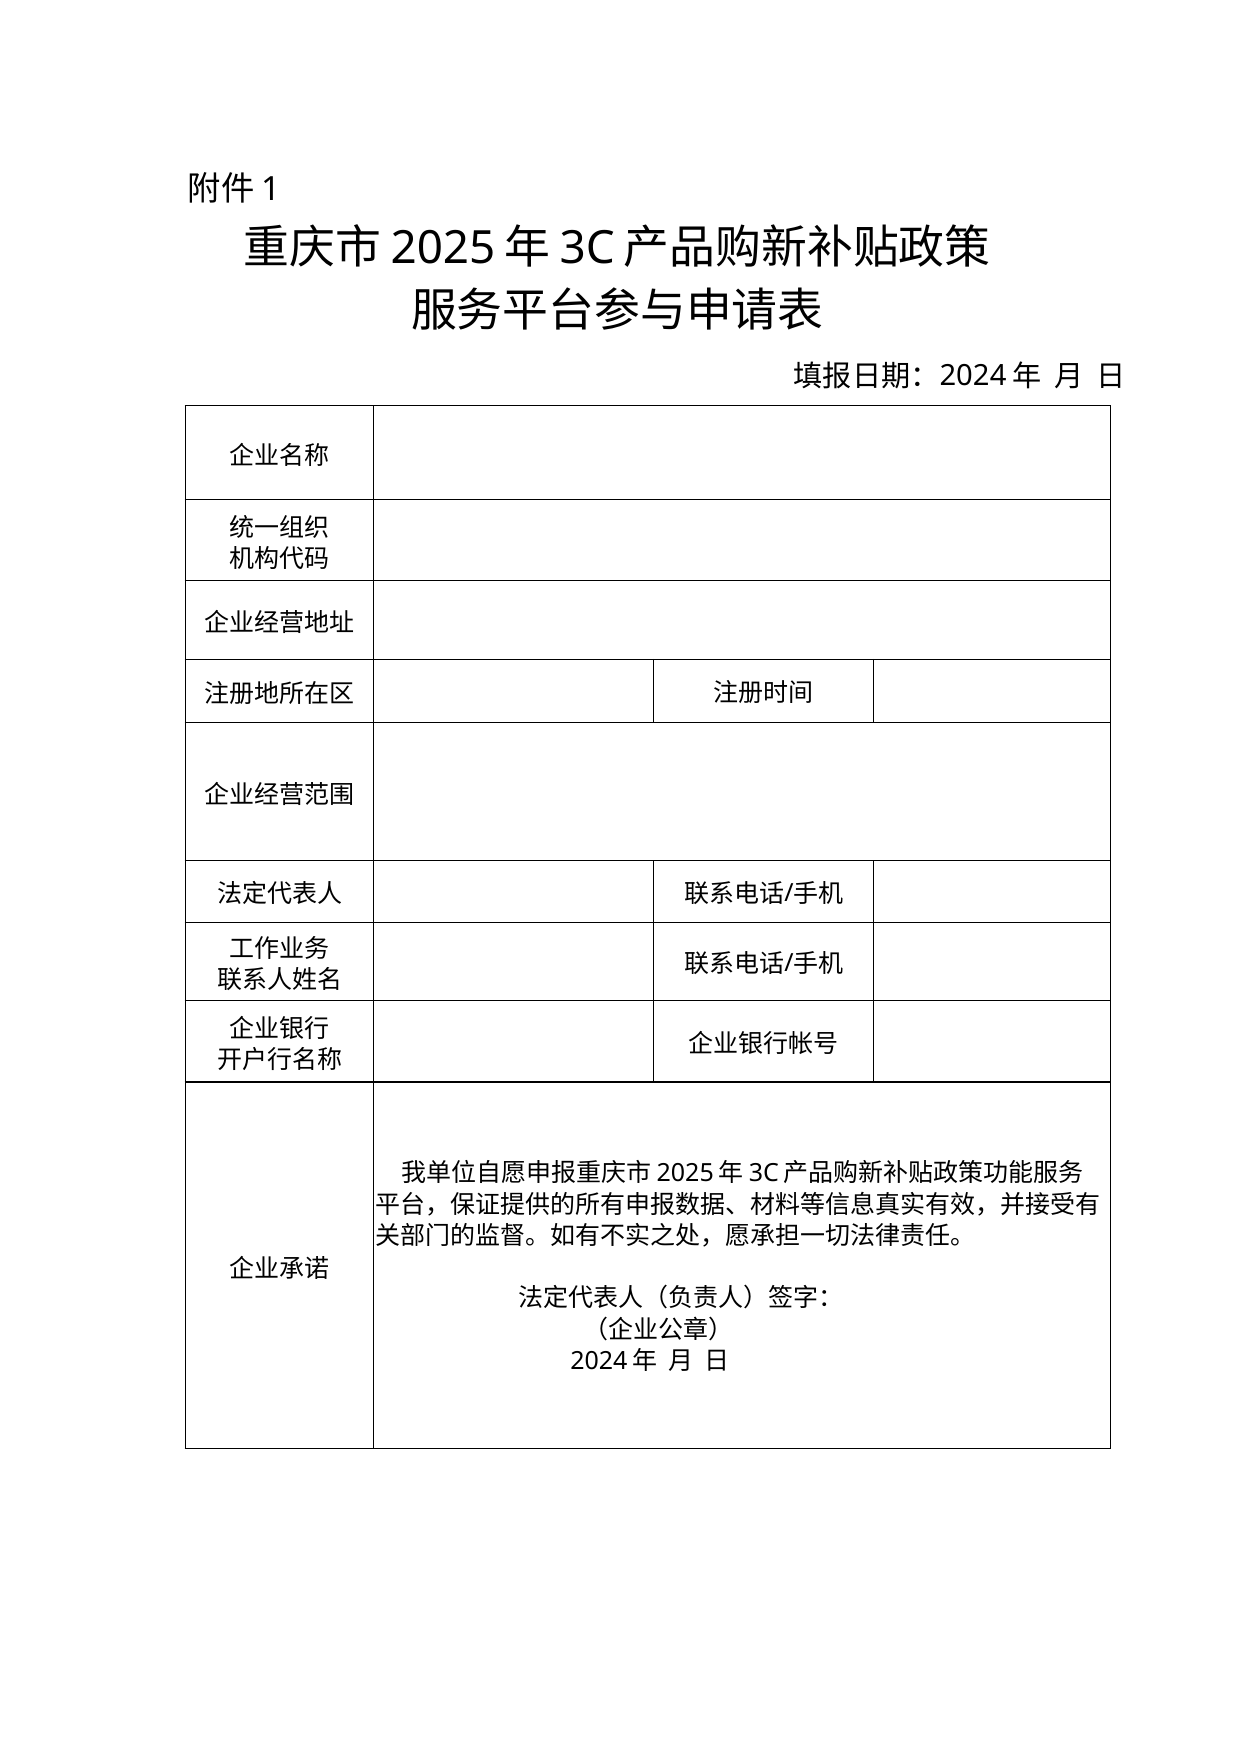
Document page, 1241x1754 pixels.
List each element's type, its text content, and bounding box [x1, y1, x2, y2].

table_cell 联系电话/手机 [654, 861, 873, 922]
table_cell 企业承诺 [186, 1083, 373, 1448]
table_cell 工作业务 联系人姓名 [186, 923, 373, 1000]
text 附件1 [187, 162, 1053, 210]
table_header 重庆市2025年3C产品购新补贴政策 服务平台参与申请表 [107, 210, 1127, 341]
table_cell 填报日期：2024年 月 日 [107, 341, 1127, 405]
table_cell [874, 923, 1110, 1000]
table_cell [374, 1001, 653, 1081]
table_cell [374, 406, 1110, 499]
table_cell 法定代表人 [186, 861, 373, 922]
table_cell [374, 923, 653, 1000]
table_cell [374, 500, 1110, 580]
table_cell 注册地所在区 [186, 660, 373, 722]
table_cell 企业经营地址 [186, 581, 373, 659]
table_cell 企业银行 开户行名称 [186, 1001, 373, 1081]
table_cell [374, 723, 1110, 860]
table_cell [374, 861, 653, 922]
table_cell [374, 660, 653, 722]
table_cell 企业名称 [186, 406, 373, 499]
table_cell 我单位自愿申报重庆市2025年3C产品购新补贴政策功能服务平台，保证提供的所有申报数据、材料等信息真实有效，并接受有关部门的监督。如有不实之处，愿承担一切法律责任。 法定代表人（负责人）签字： （企业公章） 2024年 月 日 [374, 1083, 1110, 1448]
table_cell [874, 1001, 1110, 1081]
table_cell [374, 581, 1110, 659]
table_cell [874, 660, 1110, 722]
table_cell 企业银行帐号 [654, 1001, 873, 1081]
table_cell [874, 861, 1110, 922]
table_cell 统一组织 机构代码 [186, 500, 373, 580]
table_cell 注册时间 [654, 660, 873, 722]
table_cell 企业经营范围 [186, 723, 373, 860]
table_cell 联系电话/手机 [654, 923, 873, 1000]
